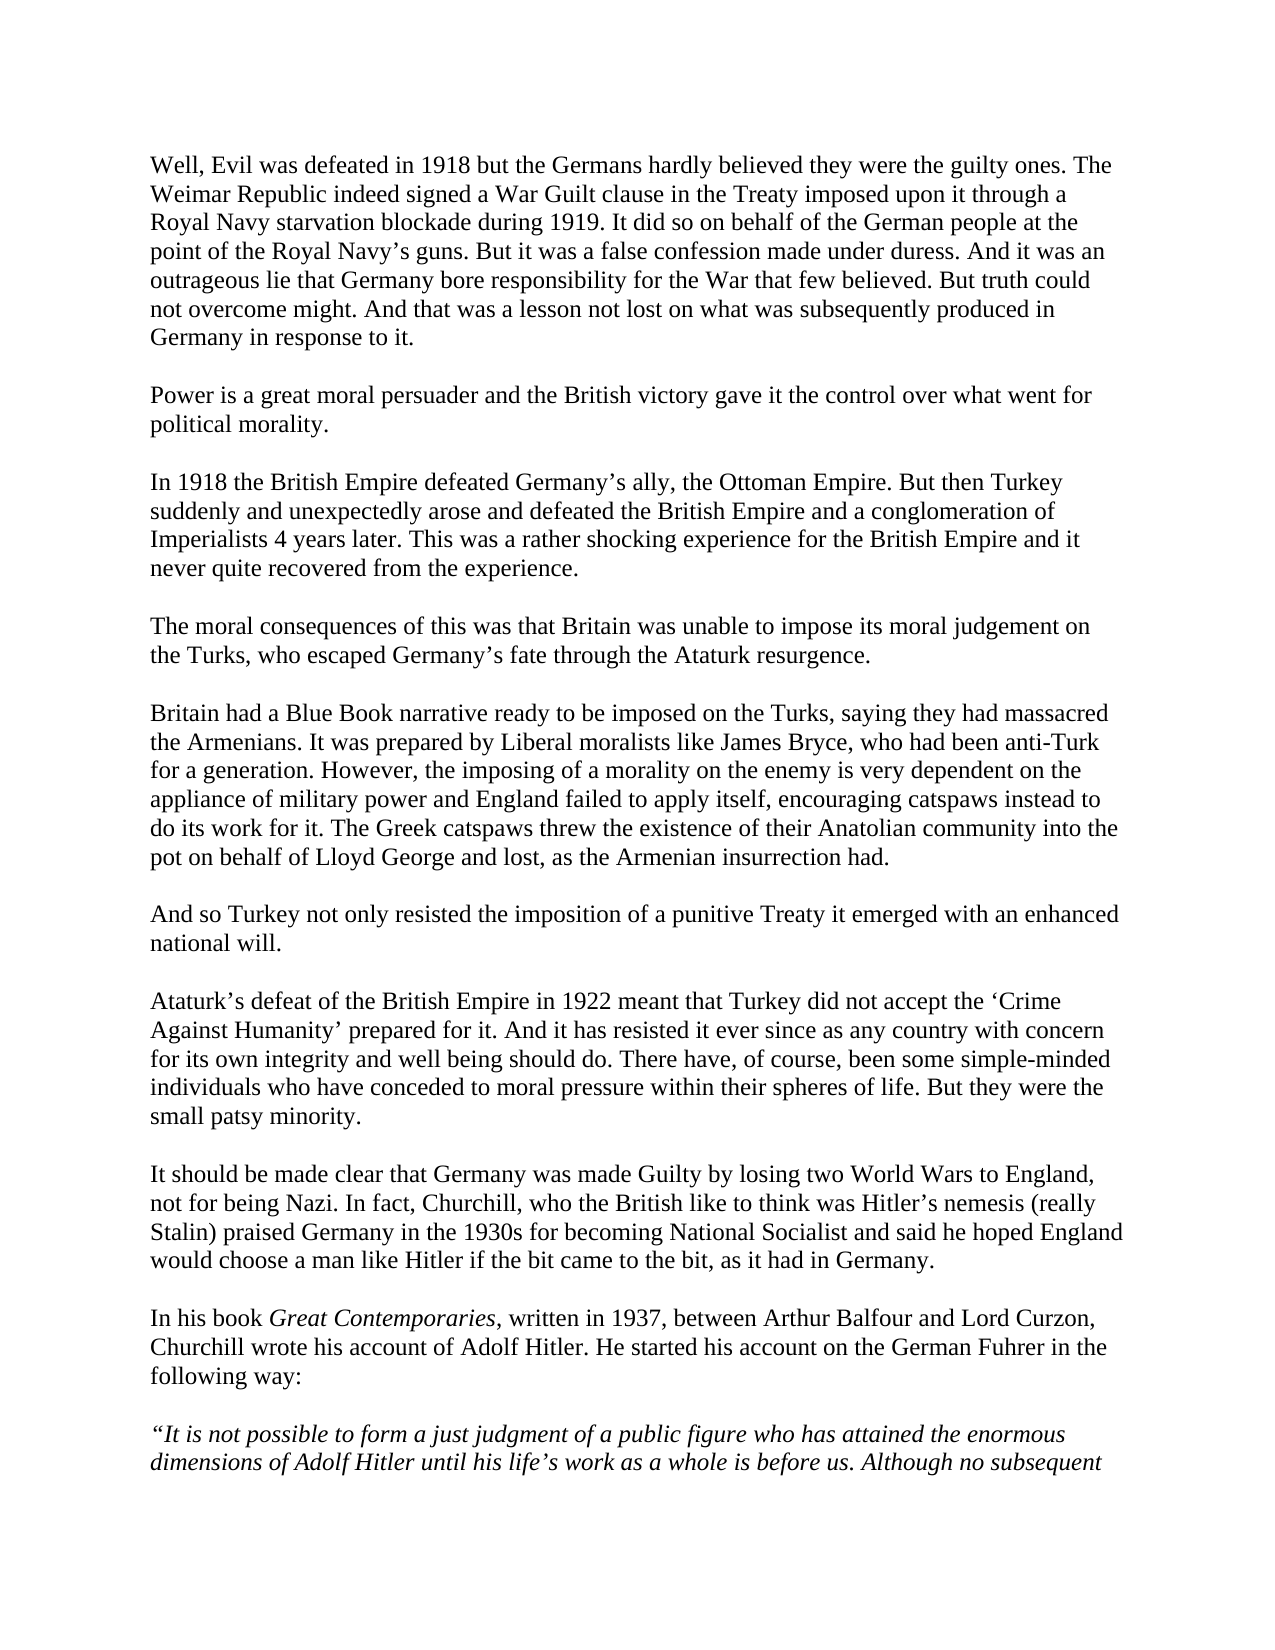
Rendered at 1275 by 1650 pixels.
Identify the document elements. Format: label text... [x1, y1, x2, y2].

text In 1918 the British Empire defeated Germany’s ally, the Ottoman Empire. But then Turkey suddenly and unexpectedly arose and defeated the British Empire and a conglomeration of Imperialists 4 years later. This was a rather shocking experience for the British Empire and it never quite recovered from the experience. [150, 467, 1125, 582]
text Ataturk’s defeat of the British Empire in 1922 meant that Turkey did not accept the ‘Crime Against Humanity’ prepared for it. And it has resisted it ever since as any country with concern for its own integrity and well being should do. There have, of course, been some simple-minded individuals who have conceded to moral pressure within their spheres of life. But they were the small patsy minority. [150, 986, 1125, 1130]
text In his book Great Contemporaries, written in 1937, between Arthur Balfour and Lord Curzon, Churchill wrote his account of Adolf Hitler. He started his account on the German Fuhrer in the following way: [150, 1303, 1125, 1389]
text It should be made clear that Germany was made Guilty by losing two World Wars to England, not for being Nazi. In fact, Churchill, who the British like to think was Hitler’s nemesis (really Stalin) praised Germany in the 1930s for becoming National Socialist and said he hoped England would choose a man like Hitler if the bit came to the bit, as it had in Germany. [150, 1159, 1125, 1274]
text Well, Evil was defeated in 1918 but the Germans hardly believed they were the guilty ones. The Weimar Republic indeed signed a War Guilt clause in the Treaty imposed upon it through a Royal Navy starvation blockade during 1919. It did so on behalf of the German people at the point of the Royal Navy’s guns. But it was a false confession made under duress. And it was an outrageous lie that Germany bore responsibility for the War that few believed. But truth could not overcome might. And that was a lesson not lost on what was subsequently produced in Germany in response to it. [150, 150, 1125, 351]
text The moral consequences of this was that Britain was unable to impose its moral judgement on the Turks, who escaped Germany’s fate through the Ataturk resurgence. [150, 611, 1125, 669]
text And so Turkey not only resisted the imposition of a punitive Treaty it emerged with an enhanced national will. [150, 899, 1125, 957]
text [150, 1419, 1125, 1476]
text Britain had a Blue Book narrative ready to be imposed on the Turks, saying they had massacred the Armenians. It was prepared by Liberal moralists like James Bryce, who had been anti-Turk for a generation. However, the imposing of a morality on the enemy is very dependent on the appliance of military power and England failed to apply itself, encouraging catspaws instead to do its work for it. The Greek catspaws threw the existence of their Anatolian community into the pot on behalf of Lloyd George and lost, as the Armenian insurrection had. [150, 698, 1125, 870]
text Power is a great moral persuader and the British victory gave it the control over what went for political morality. [150, 380, 1125, 438]
